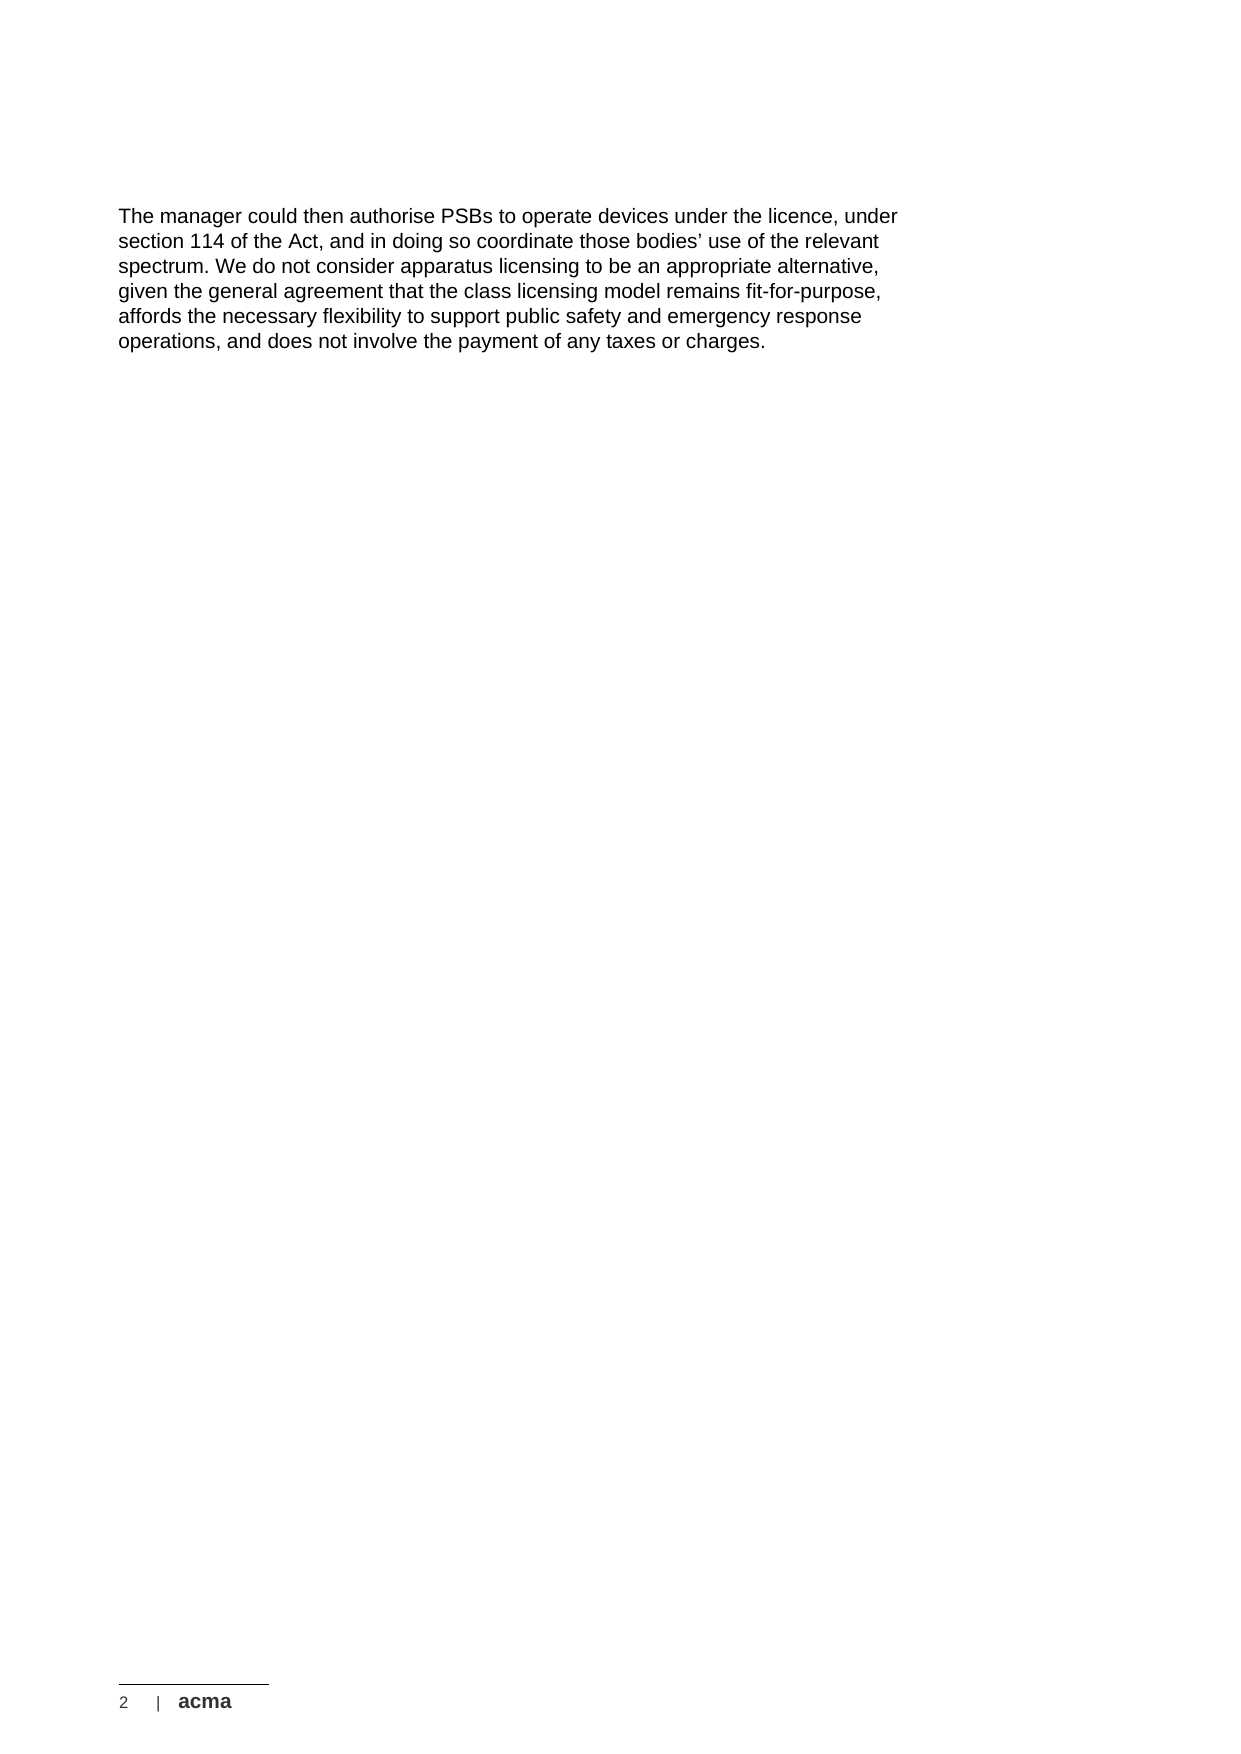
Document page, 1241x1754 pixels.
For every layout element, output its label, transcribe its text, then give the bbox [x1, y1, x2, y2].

text The manager could then authorise PSBs to operate devices under the licence, under section 114 of the Act, and in doing so coordinate those bodies’ use of the relevant spectrum. We do not consider apparatus licensing to be an appropriate alternative, given the general agreement that the class licensing model remains fit-for-purpose, affords the necessary flexibility to support public safety and emergency response operations, and does not involve the payment of any taxes or charges. [118, 203, 917, 353]
